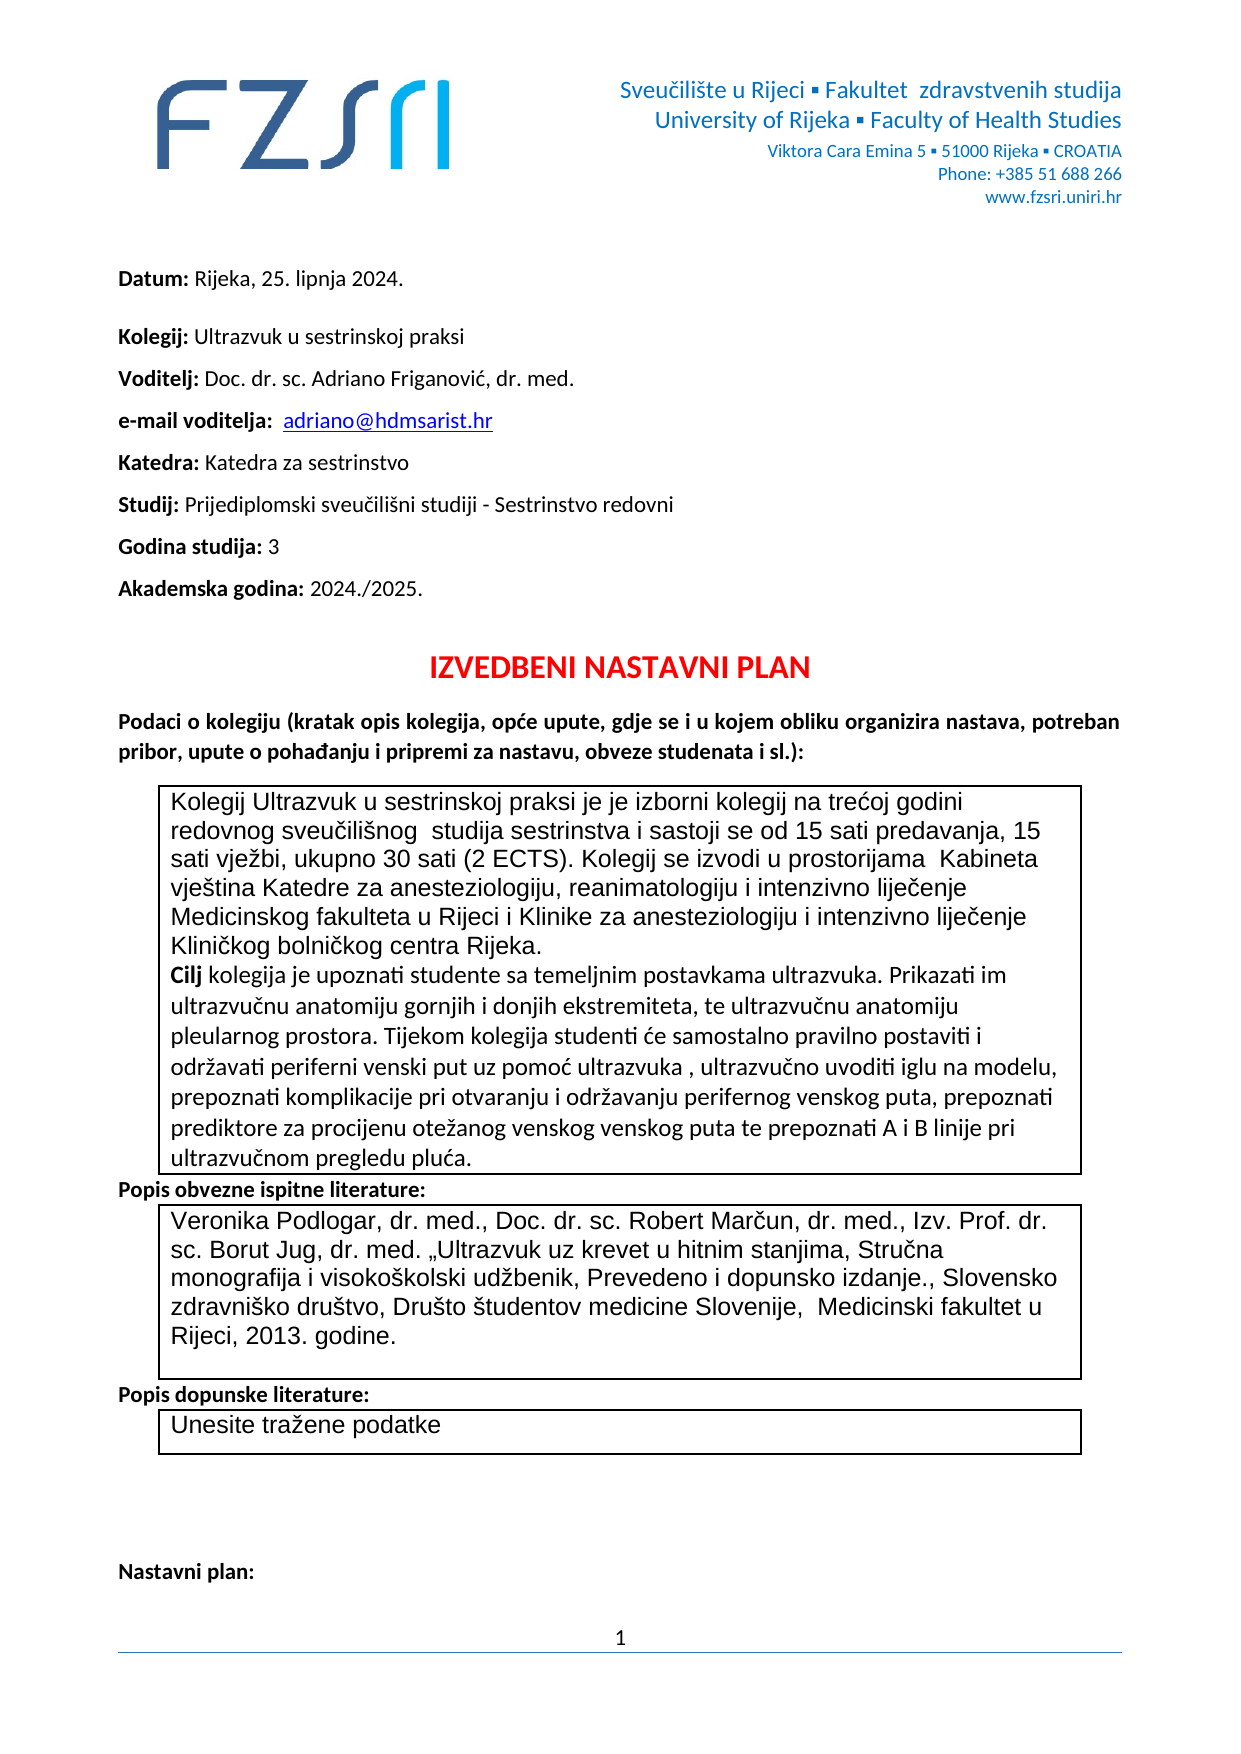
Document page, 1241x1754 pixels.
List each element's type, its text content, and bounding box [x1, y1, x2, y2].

text Nastavni plan: [118, 1557, 1122, 1585]
text Akademska godina: [118, 574, 1122, 602]
text Godina studija: [118, 532, 1122, 560]
text IZVEDBENI NASTAVNI PLAN [118, 647, 1122, 687]
text e-mail voditelja: [118, 406, 1122, 434]
text Voditelj: [118, 364, 1122, 392]
text Katedra: [118, 448, 1122, 476]
text Podaci o kolegiju (kratak opis kolegija, opće upute, gdje se i u kojem obliku organizira nastava, potreban pribor, upute o pohađanju i pripremi za nastavu, obveze studenata i sl.): [118, 707, 1122, 765]
text Popis obvezne ispitne literature: [118, 812, 1122, 1203]
text Popis dopunske literature: [118, 1231, 1122, 1408]
text Kolegij: [118, 322, 1122, 351]
text Datum: Rijeka, [118, 264, 1122, 292]
picture [153, 75, 457, 173]
text Studij: [118, 490, 1122, 518]
